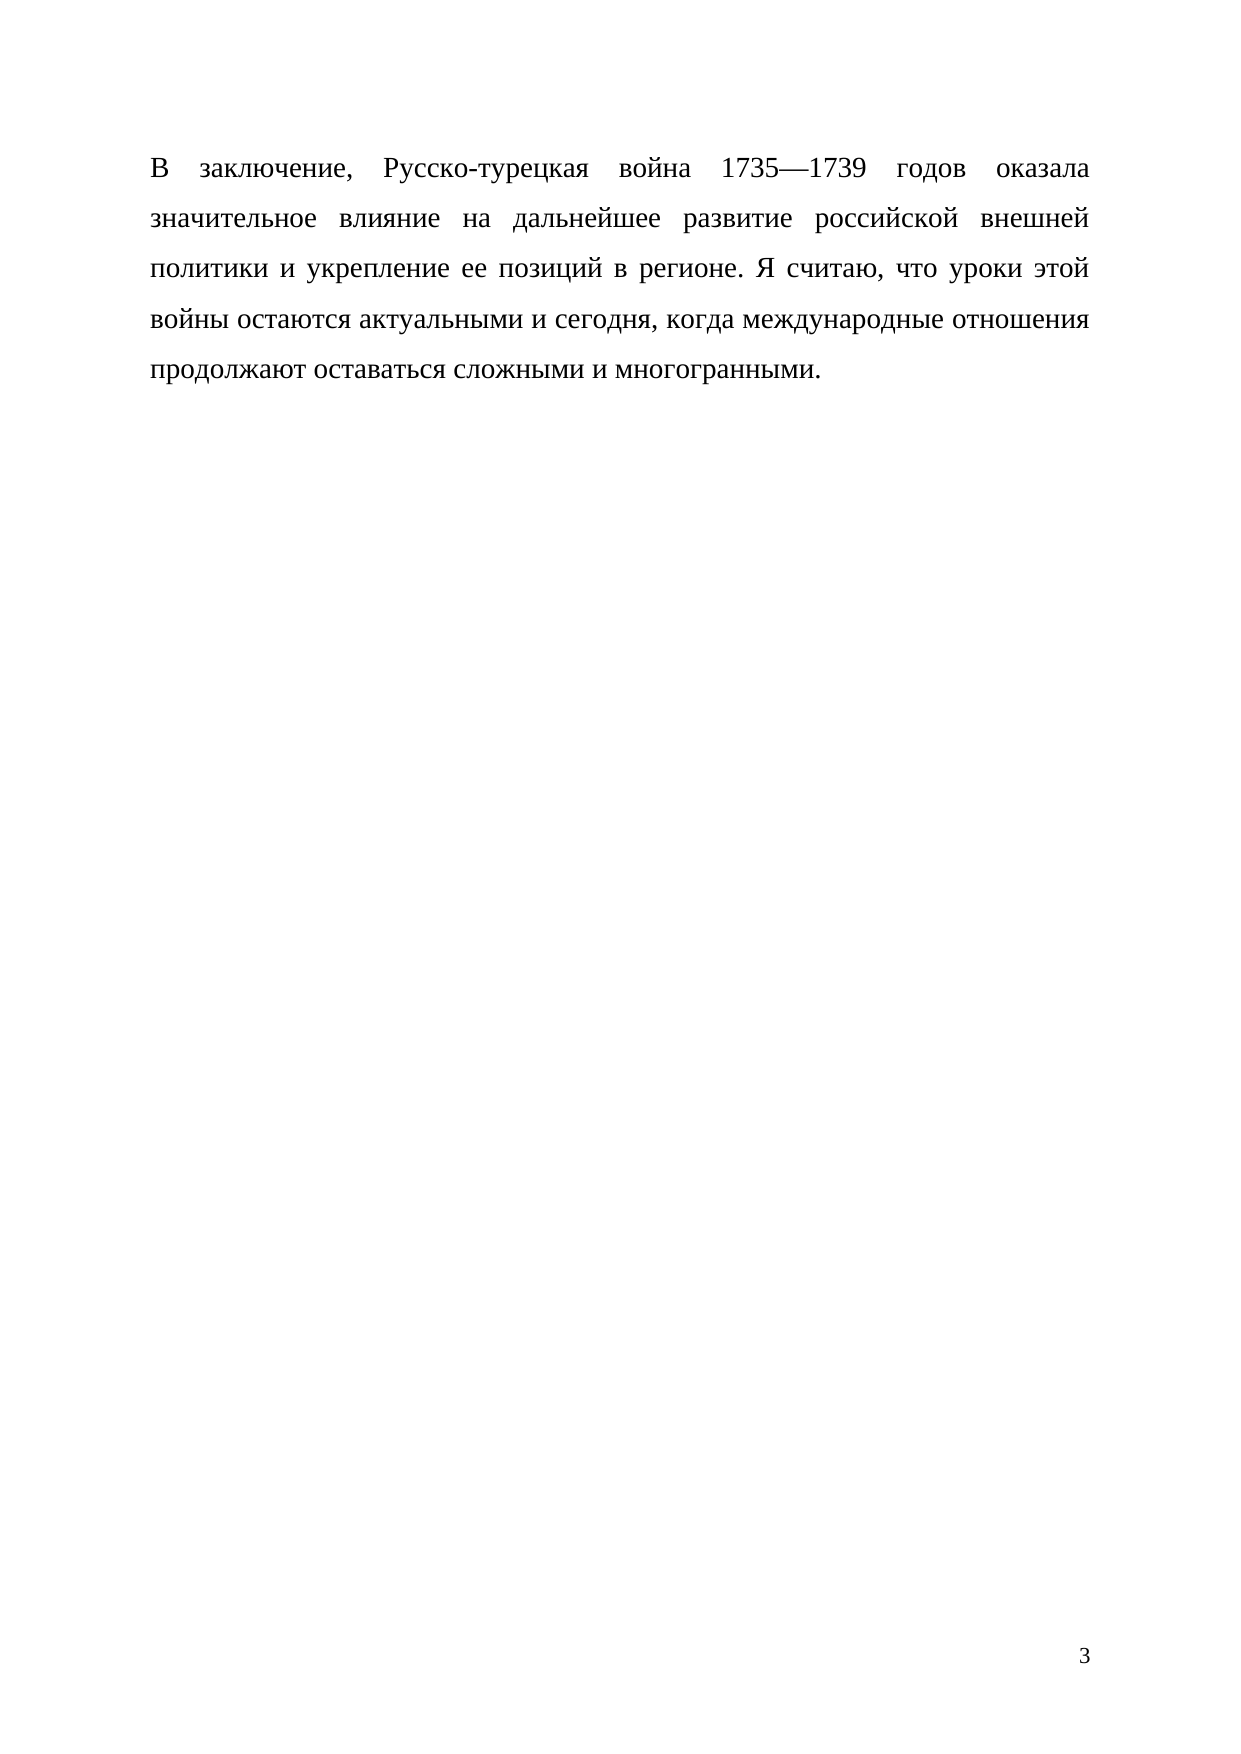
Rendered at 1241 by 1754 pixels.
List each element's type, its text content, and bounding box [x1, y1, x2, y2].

text В заключение, Русско-турецкая война 1735—1739 годов оказала значительное влияние на дальнейшее развитие российской внешней политики и укрепление ее позиций в регионе. Я считаю, что уроки этой войны остаются актуальными и сегодня, когда международные отношения продолжают оставаться сложными и многогранными. [150, 150, 1090, 385]
